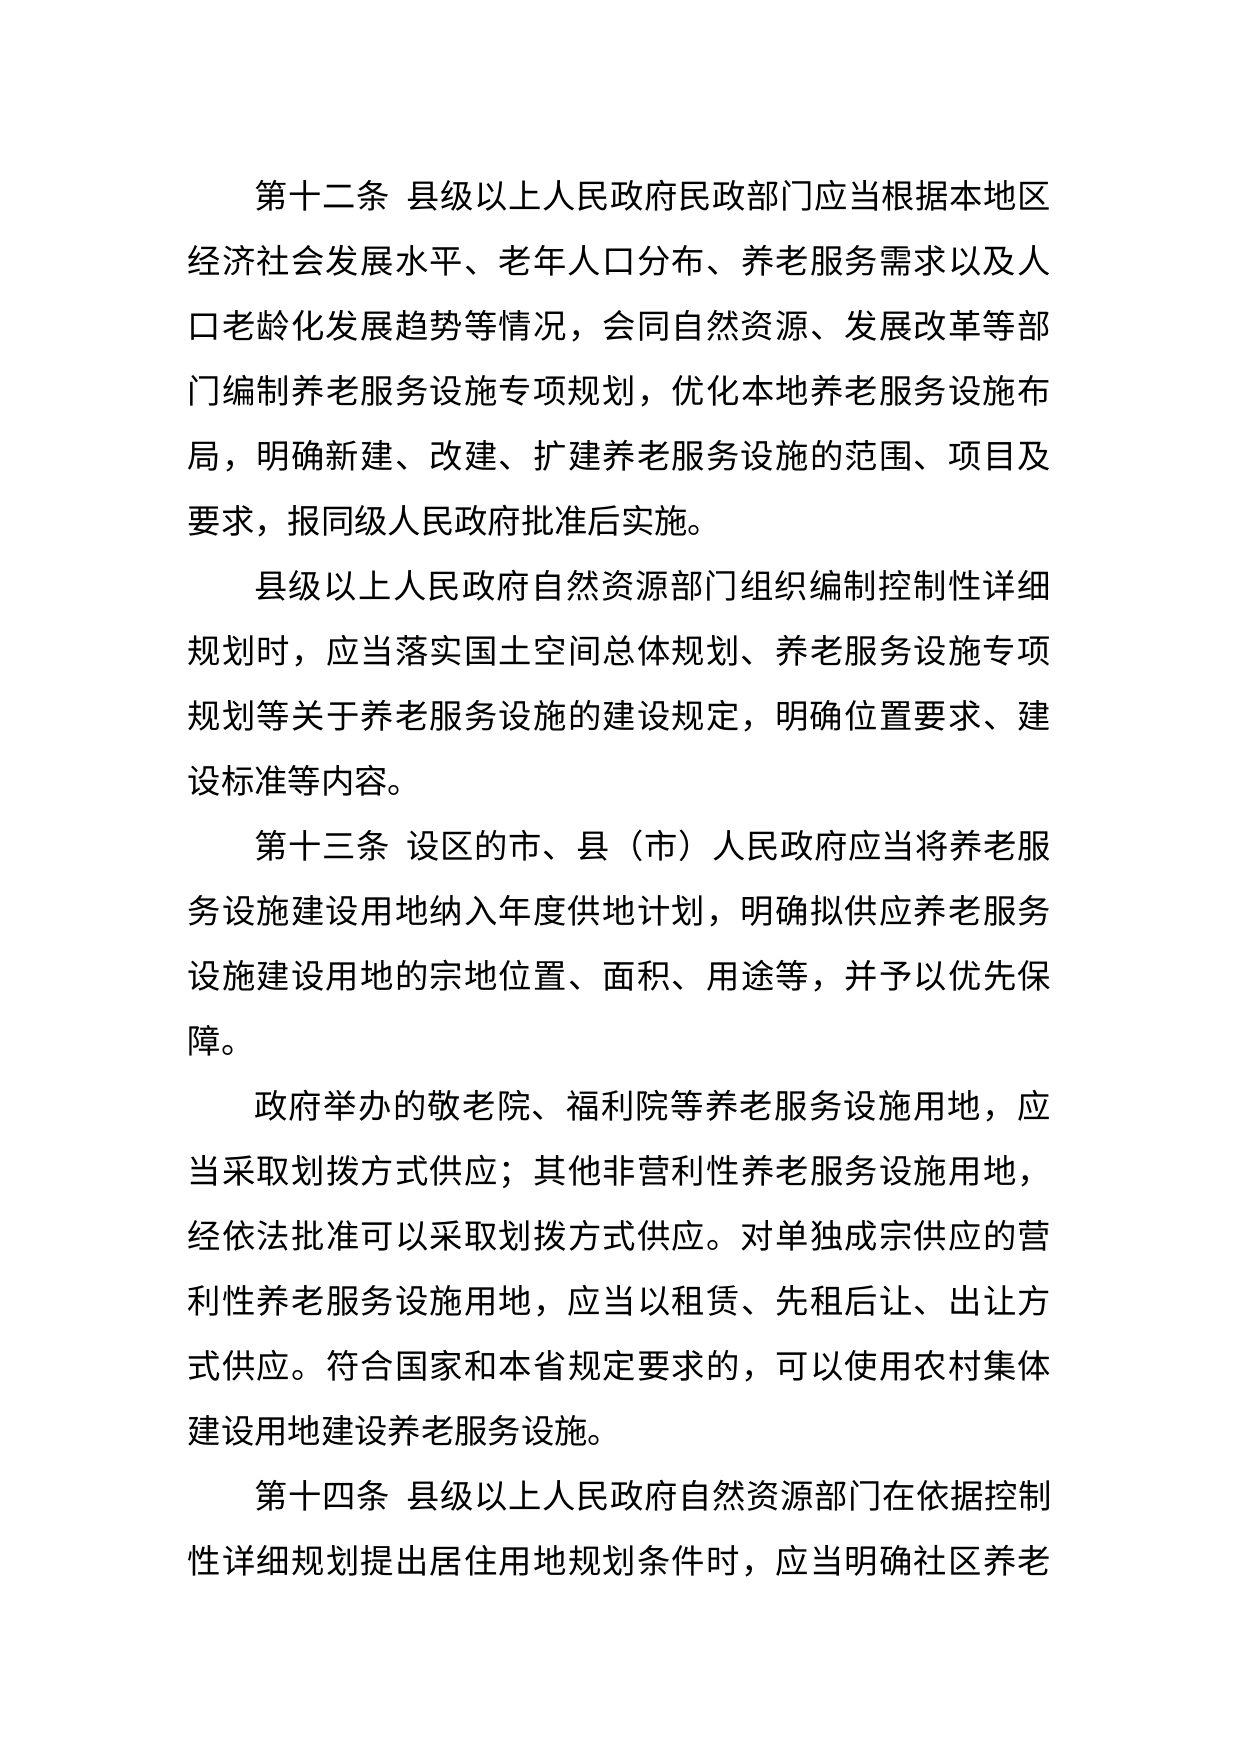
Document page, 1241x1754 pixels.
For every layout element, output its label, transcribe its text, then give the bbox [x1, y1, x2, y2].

text 政府举办的敬老院、福利院等养老服务设施用地，应当采取划拨方式供应；其他非营利性养老服务设施用地，经依法批准可以采取划拨方式供应。对单独成宗供应的营利性养老服务设施用地，应当以租赁、先租后让、出让方式供应。符合国家和本省规定要求的，可以使用农村集体建设用地建设养老服务设施。 [187, 1072, 1053, 1462]
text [187, 1462, 1053, 1592]
text 第十三条 设区的市、县（市）人民政府应当将养老服务设施建设用地纳入年度供地计划，明确拟供应养老服务设施建设用地的宗地位置、面积、用途等，并予以优先保障。 [187, 812, 1053, 1072]
text 县级以上人民政府自然资源部门组织编制控制性详细规划时，应当落实国土空间总体规划、养老服务设施专项规划等关于养老服务设施的建设规定，明确位置要求、建设标准等内容。 [187, 552, 1053, 812]
text 第十二条 县级以上人民政府民政部门应当根据本地区经济社会发展水平、老年人口分布、养老服务需求以及人口老龄化发展趋势等情况，会同自然资源、发展改革等部门编制养老服务设施专项规划，优化本地养老服务设施布局，明确新建、改建、扩建养老服务设施的范围、项目及要求，报同级人民政府批准后实施。 [187, 162, 1053, 552]
